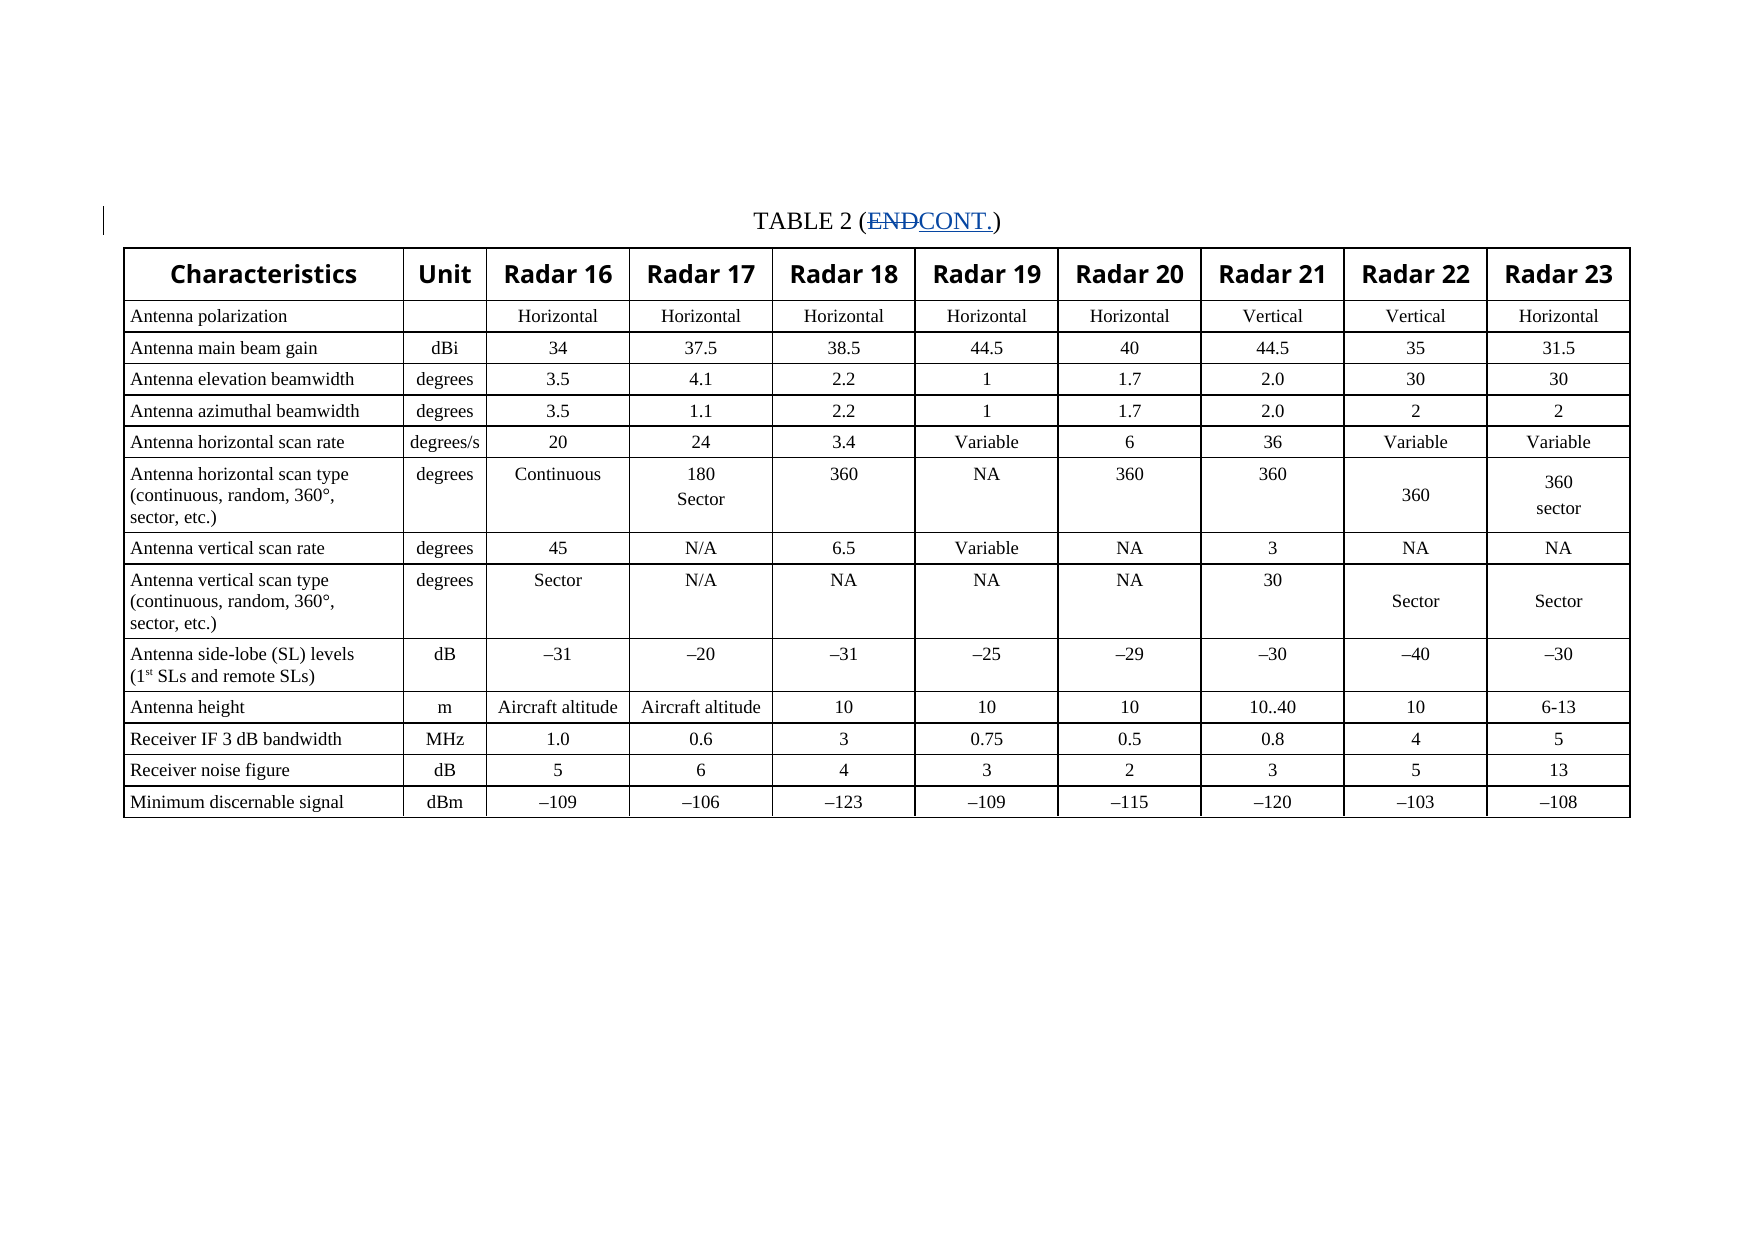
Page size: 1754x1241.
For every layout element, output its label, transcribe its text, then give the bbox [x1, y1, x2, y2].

table_cell Vertical [1202, 301, 1343, 331]
table_cell 6-13 [1488, 692, 1629, 722]
table_cell 2 [1488, 396, 1629, 425]
table_cell Antenna vertical scan type (continuous, random, 360°, sector, etc.) [125, 565, 403, 637]
table_cell 0.8 [1202, 724, 1343, 753]
table_cell 1.1 [630, 396, 772, 425]
table_cell 360 [1059, 458, 1200, 531]
table_cell NA [916, 458, 1057, 531]
table_cell 35 [1345, 333, 1486, 362]
table_cell Horizontal [773, 301, 914, 331]
table_cell dB [404, 755, 486, 785]
table_cell 5 [487, 755, 629, 785]
table_header Characteristics [125, 249, 403, 299]
table_cell 3 [773, 724, 914, 753]
table_cell Aircraft altitude [487, 692, 629, 722]
table_cell 44.5 [916, 333, 1057, 362]
table_cell Antenna horizontal scan rate [125, 427, 403, 457]
table_cell degrees/s [404, 427, 486, 457]
table_cell NA [1059, 565, 1200, 637]
table_cell Antenna azimuthal beamwidth [125, 396, 403, 425]
table_header Radar 17 [630, 249, 772, 299]
table_header Radar 21 [1202, 249, 1343, 299]
table_cell 5 [1345, 755, 1486, 785]
table_cell 10 [916, 692, 1057, 722]
table_cell 0.6 [630, 724, 772, 753]
table_cell 2.0 [1202, 396, 1343, 425]
table_cell Receiver noise figure [125, 755, 403, 785]
table_cell NA [773, 565, 914, 637]
table_cell 6 [630, 755, 772, 785]
table_cell –120 [1202, 787, 1343, 816]
table_cell 6.5 [773, 533, 914, 563]
table_header Radar 19 [916, 249, 1057, 299]
table_cell –25 [916, 639, 1057, 691]
table_cell Antenna horizontal scan type (continuous, random, 360°, sector, etc.) [125, 458, 403, 531]
table_cell 360 [1202, 458, 1343, 531]
table_header Radar 20 [1059, 249, 1200, 299]
table_cell Variable [916, 533, 1057, 563]
table_cell degrees [404, 565, 486, 637]
table_cell 10 [1059, 692, 1200, 722]
table_cell Horizontal [1059, 301, 1200, 331]
table_cell degrees [404, 533, 486, 563]
table_cell N/A [630, 565, 772, 637]
table_cell m [404, 692, 486, 722]
table_cell Sector [487, 565, 629, 637]
table_cell 2 [1345, 396, 1486, 425]
table_cell [404, 301, 486, 331]
table_cell 30 [1202, 565, 1343, 637]
table_cell Receiver IF 3 dB bandwidth [125, 724, 403, 753]
table_cell –31 [487, 639, 629, 691]
table_cell 2.2 [773, 396, 914, 425]
table_cell 3.5 [487, 396, 629, 425]
table_cell –103 [1345, 787, 1486, 816]
table_cell degrees [404, 458, 486, 531]
table_cell 40 [1059, 333, 1200, 362]
table_cell Minimum discernable signal [125, 787, 403, 816]
table_cell –30 [1488, 639, 1629, 691]
table_cell 45 [487, 533, 629, 563]
table_cell Horizontal [630, 301, 772, 331]
table_cell 10 [1345, 692, 1486, 722]
table_cell Antenna vertical scan rate [125, 533, 403, 563]
table_cell Antenna elevation beamwidth [125, 364, 403, 394]
table_cell Antenna side-lobe (SL) levels (1st SLs and remote SLs) [125, 639, 403, 691]
table_cell 4 [1345, 724, 1486, 753]
table_cell 13 [1488, 755, 1629, 785]
table_cell N/A [630, 533, 772, 563]
table_cell dBm [404, 787, 486, 816]
table_cell Aircraft altitude [630, 692, 772, 722]
table_cell dB [404, 639, 486, 691]
table_cell 5 [1488, 724, 1629, 753]
table_cell –40 [1345, 639, 1486, 691]
table_cell 360 [773, 458, 914, 531]
table_cell –109 [916, 787, 1057, 816]
table_cell Variable [1488, 427, 1629, 457]
table_cell –31 [773, 639, 914, 691]
table_cell Continuous [487, 458, 629, 531]
table_cell 3.5 [487, 364, 629, 394]
table_cell MHz [404, 724, 486, 753]
table_cell 10..40 [1202, 692, 1343, 722]
table_cell –30 [1202, 639, 1343, 691]
table_cell Antenna main beam gain [125, 333, 403, 362]
table_cell 10 [773, 692, 914, 722]
table_cell –106 [630, 787, 772, 816]
table_cell 2 [1059, 755, 1200, 785]
table_cell 3 [1202, 755, 1343, 785]
table_header Radar 22 [1345, 249, 1486, 299]
table_cell 1.0 [487, 724, 629, 753]
table_cell Sector [1488, 565, 1629, 637]
table_cell 44.5 [1202, 333, 1343, 362]
table_cell –123 [773, 787, 914, 816]
table_header Radar 18 [773, 249, 914, 299]
table_cell 360 [1345, 458, 1486, 531]
table_cell 3 [1202, 533, 1343, 563]
table_cell –109 [487, 787, 629, 816]
table_cell 1.7 [1059, 364, 1200, 394]
table_cell 2.0 [1202, 364, 1343, 394]
table_cell dBi [404, 333, 486, 362]
table_cell –20 [630, 639, 772, 691]
table_cell 0.5 [1059, 724, 1200, 753]
table_cell 4 [773, 755, 914, 785]
table_cell –115 [1059, 787, 1200, 816]
table_cell 6 [1059, 427, 1200, 457]
table_cell 20 [487, 427, 629, 457]
table_cell –29 [1059, 639, 1200, 691]
table_cell 36 [1202, 427, 1343, 457]
table_cell Horizontal [487, 301, 629, 331]
table_cell Vertical [1345, 301, 1486, 331]
table_cell NA [916, 565, 1057, 637]
table_cell 0.75 [916, 724, 1057, 753]
table_cell 1.7 [1059, 396, 1200, 425]
table_cell 37.5 [630, 333, 772, 362]
text TABLE 2 () [118, 206, 1636, 235]
table_cell degrees [404, 364, 486, 394]
table_cell Sector [1345, 565, 1486, 637]
table_header Radar 23 [1488, 249, 1629, 299]
table_cell 24 [630, 427, 772, 457]
table_cell 360 sector [1488, 458, 1629, 531]
table_cell Variable [1345, 427, 1486, 457]
table_header Radar 16 [487, 249, 629, 299]
table_cell 1 [916, 364, 1057, 394]
table_cell 38.5 [773, 333, 914, 362]
table_cell degrees [404, 396, 486, 425]
table_cell NA [1345, 533, 1486, 563]
table_cell Horizontal [916, 301, 1057, 331]
table_cell NA [1059, 533, 1200, 563]
table_cell 30 [1488, 364, 1629, 394]
table_cell NA [1488, 533, 1629, 563]
table_cell –108 [1488, 787, 1629, 816]
table_cell 30 [1345, 364, 1486, 394]
table_cell 34 [487, 333, 629, 362]
table_header Unit [404, 249, 486, 299]
table_cell 31.5 [1488, 333, 1629, 362]
table_cell Variable [916, 427, 1057, 457]
table_cell Horizontal [1488, 301, 1629, 331]
table_cell Antenna polarization [125, 301, 403, 331]
table_cell 1 [916, 396, 1057, 425]
table_cell Antenna height [125, 692, 403, 722]
table_cell 3 [916, 755, 1057, 785]
table_cell 3.4 [773, 427, 914, 457]
table_cell 2.2 [773, 364, 914, 394]
table_cell 180 Sector [630, 458, 772, 531]
table_cell 4.1 [630, 364, 772, 394]
